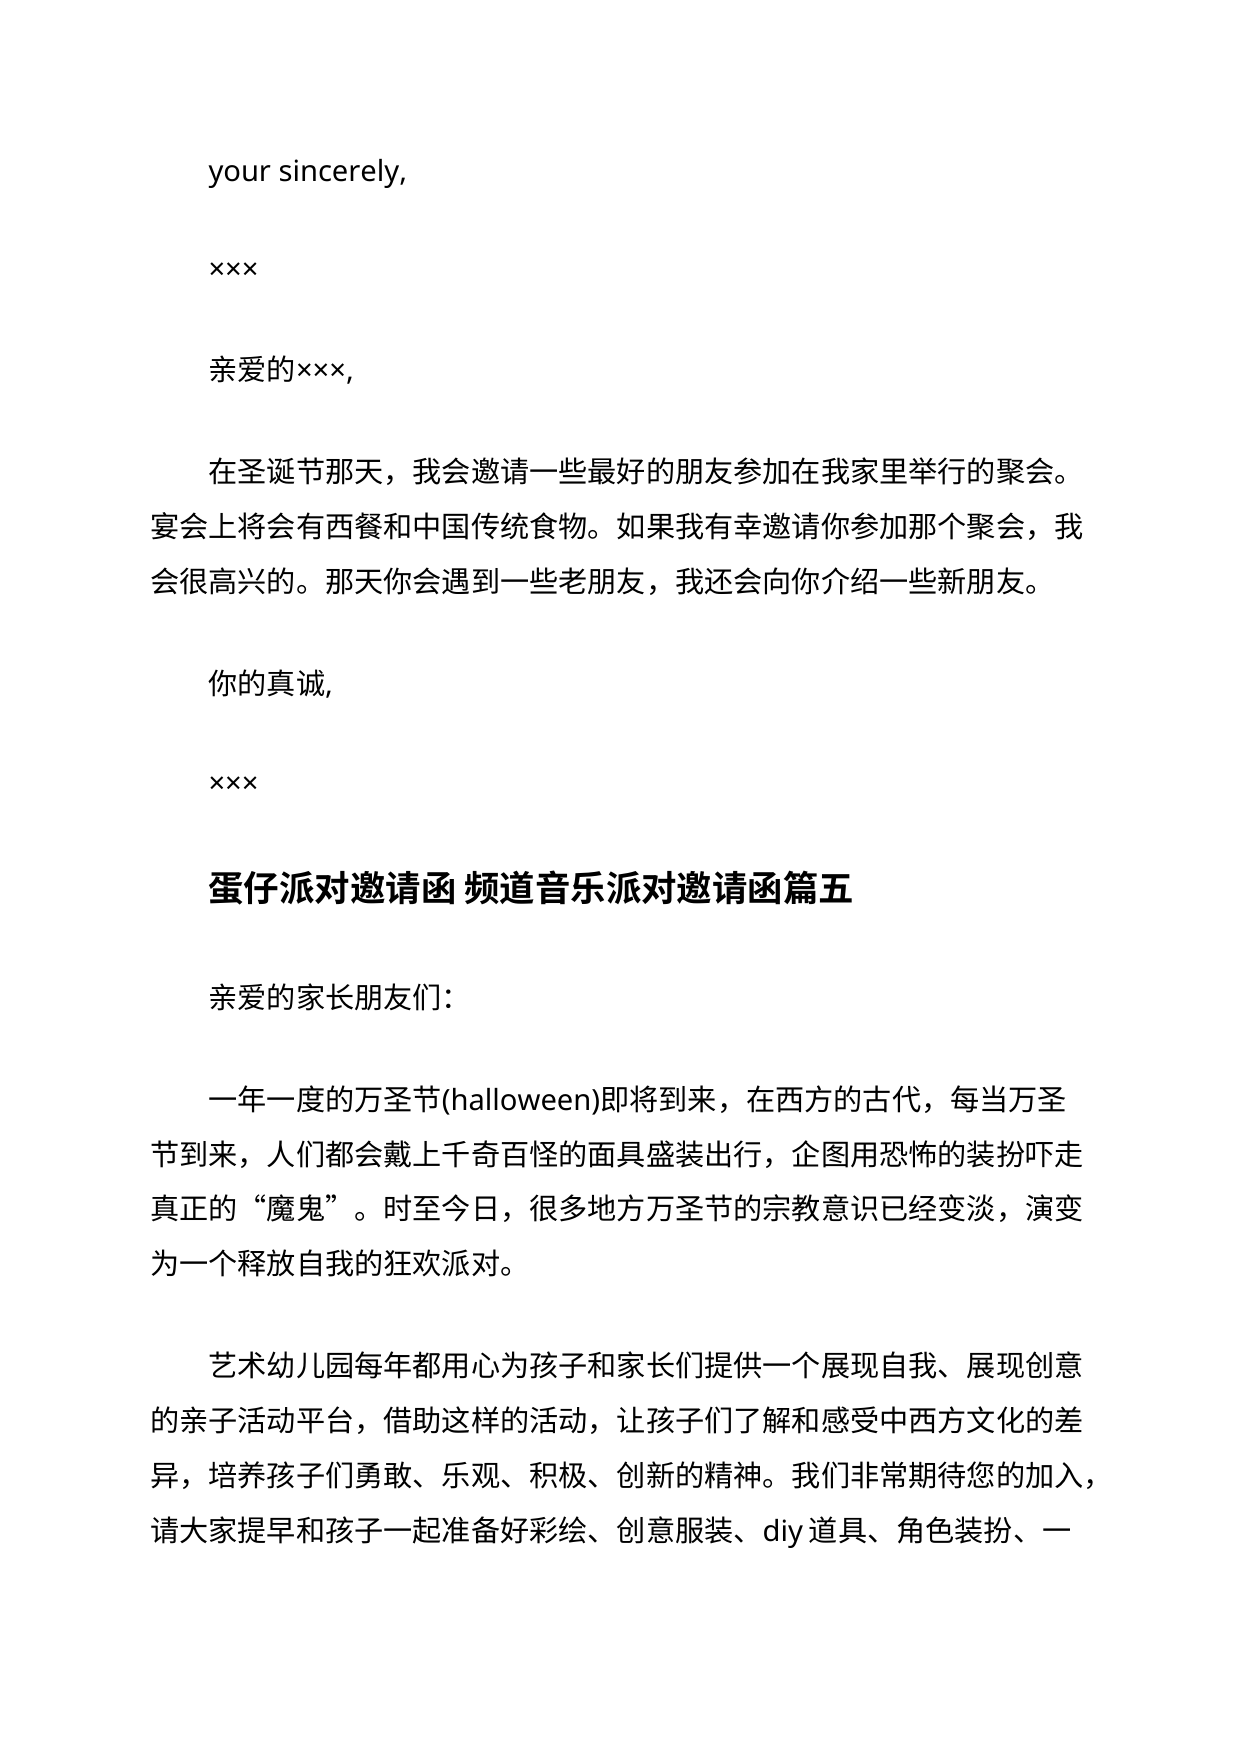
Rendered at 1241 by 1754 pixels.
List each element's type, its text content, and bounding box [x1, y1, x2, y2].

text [150, 1343, 1090, 1550]
text 亲爱的家长朋友们： [150, 974, 1090, 1017]
text 一年一度的万圣节(halloween)即将到来，在西方的古代，每当万圣节到来，人们都会戴上千奇百怪的面具盛装出行，企图用恐怖的装扮吓走真正的“魔鬼”。时至今日，很多地方万圣节的宗教意识已经变淡，演变为一个释放自我的狂欢派对。 [150, 1076, 1090, 1283]
text 你的真诚, [150, 660, 1090, 703]
text ××× [150, 248, 1090, 288]
text 蛋仔派对邀请函 频道音乐派对邀请函篇五 [150, 861, 1090, 912]
text your sincerely, [150, 150, 1090, 190]
text ××× [150, 762, 1090, 802]
text 在圣诞节那天，我会邀请一些最好的朋友参加在我家里举行的聚会。宴会上将会有西餐和中国传统食物。如果我有幸邀请你参加那个聚会，我会很高兴的。那天你会遇到一些老朋友，我还会向你介绍一些新朋友。 [150, 449, 1090, 601]
text 亲爱的×××, [150, 347, 1090, 389]
